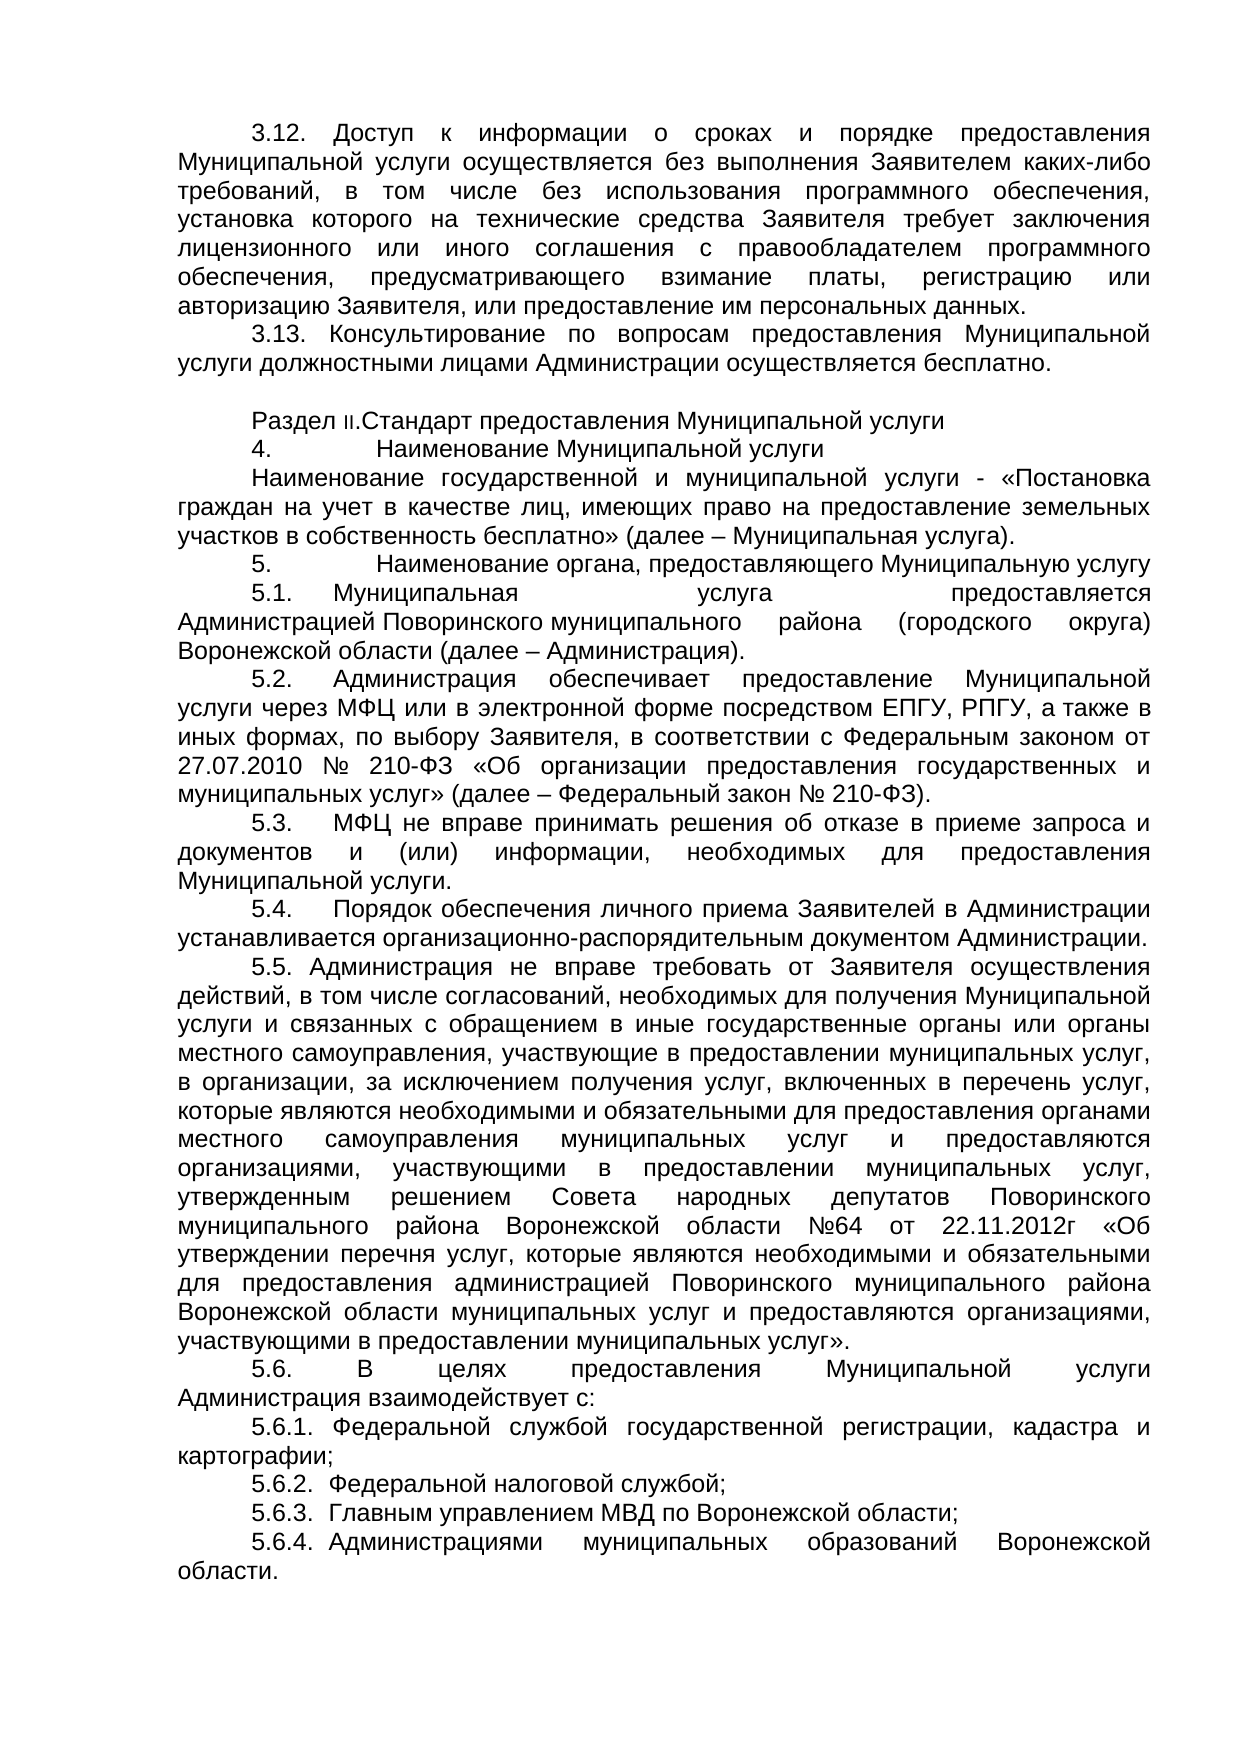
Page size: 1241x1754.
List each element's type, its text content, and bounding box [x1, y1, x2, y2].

list Наименование органа, предоставляющего Муниципальную услугу [177, 549, 1152, 578]
text 5.4. Порядок обеспечения личного приема Заявителей в Администрации устанавливается организационно-распорядительным документом Администрации. [177, 894, 1152, 952]
text 5.6.3. Главным управлением МВД по Воронежской области; [177, 1498, 1152, 1527]
text 5.6.4. Администрациями муниципальных образований Воронежской области. [177, 1527, 1152, 1584]
text 3.13. Консультирование по вопросам предоставления Муниципальной услуги должностными лицами Администрации осуществляется бесплатно. [177, 319, 1152, 377]
text 5.6.1. Федеральной службой государственной регистрации, кадастра и картографии; [177, 1412, 1152, 1469]
text 5.3. МФЦ не вправе принимать решения об отказе в приеме запроса и документов и (или) информации, необходимых для предоставления Муниципальной услуги. [177, 808, 1152, 894]
text 3.12. Доступ к информации о сроках и порядке предоставления Муниципальной услуги осуществляется без выполнения Заявителем каких-либо требований, в том числе без использования программного обеспечения, установка которого на технические средства Заявителя требует заключения лицензионного или иного соглашения с правообладателем программного обеспечения, предусматривающего взимание платы, регистрацию или авторизацию Заявителя, или предоставление им персональных данных. [177, 118, 1152, 319]
text 5.1. Муниципальная услуга предоставляется Администрацией Поворинского муниципального района (городского округа) Воронежской области (далее – Администрация). [177, 578, 1152, 664]
text 5.6.2. Федеральной налоговой службой; [177, 1469, 1152, 1498]
text 5.6. В целях предоставления Муниципальной услуги Администрация взаимодействует с: [177, 1354, 1152, 1412]
text Раздел ii.Стандарт предоставления Муниципальной услуги [177, 406, 1152, 434]
text Наименование государственной и муниципальной услуги - «Постановка граждан на учет в качестве лиц, имеющих право на предоставление земельных участков в собственность бесплатно» (далее – Муниципальная услуга). [177, 463, 1152, 549]
text 5.5. Администрация не вправе требовать от Заявителя осуществления действий, в том числе согласований, необходимых для получения Муниципальной услуги и связанных с обращением в иные государственные органы или органы местного самоуправления, участвующие в предоставлении муниципальных услуг, в организации, за исключением получения услуг, включенных в перечень услуг, которые являются необходимыми и обязательными для предоставления органами местного самоуправления муниципальных услуг и предоставляются организациями, участвующими в предоставлении муниципальных услуг, утвержденным решением Совета народных депутатов Поворинского муниципального района Воронежской области №64 от 22.11.2012г «Об утверждении перечня услуг, которые являются необходимыми и обязательными для предоставления администрацией Поворинского муниципального района Воронежской области муниципальных услуг и предоставляются организациями, участвующими в предоставлении муниципальных услуг​». [177, 952, 1152, 1354]
list Наименование Муниципальной услуги [177, 434, 1152, 463]
text 5.2. Администрация обеспечивает предоставление Муниципальной услуги через МФЦ или в электронной форме посредством ЕПГУ, РПГУ, а также в иных формах, по выбору Заявителя, в соответствии с Федеральным законом от 27.07.2010 № 210-ФЗ «Об организации предоставления государственных и муниципальных услуг» (далее – Федеральный закон № 210-ФЗ). [177, 664, 1152, 808]
